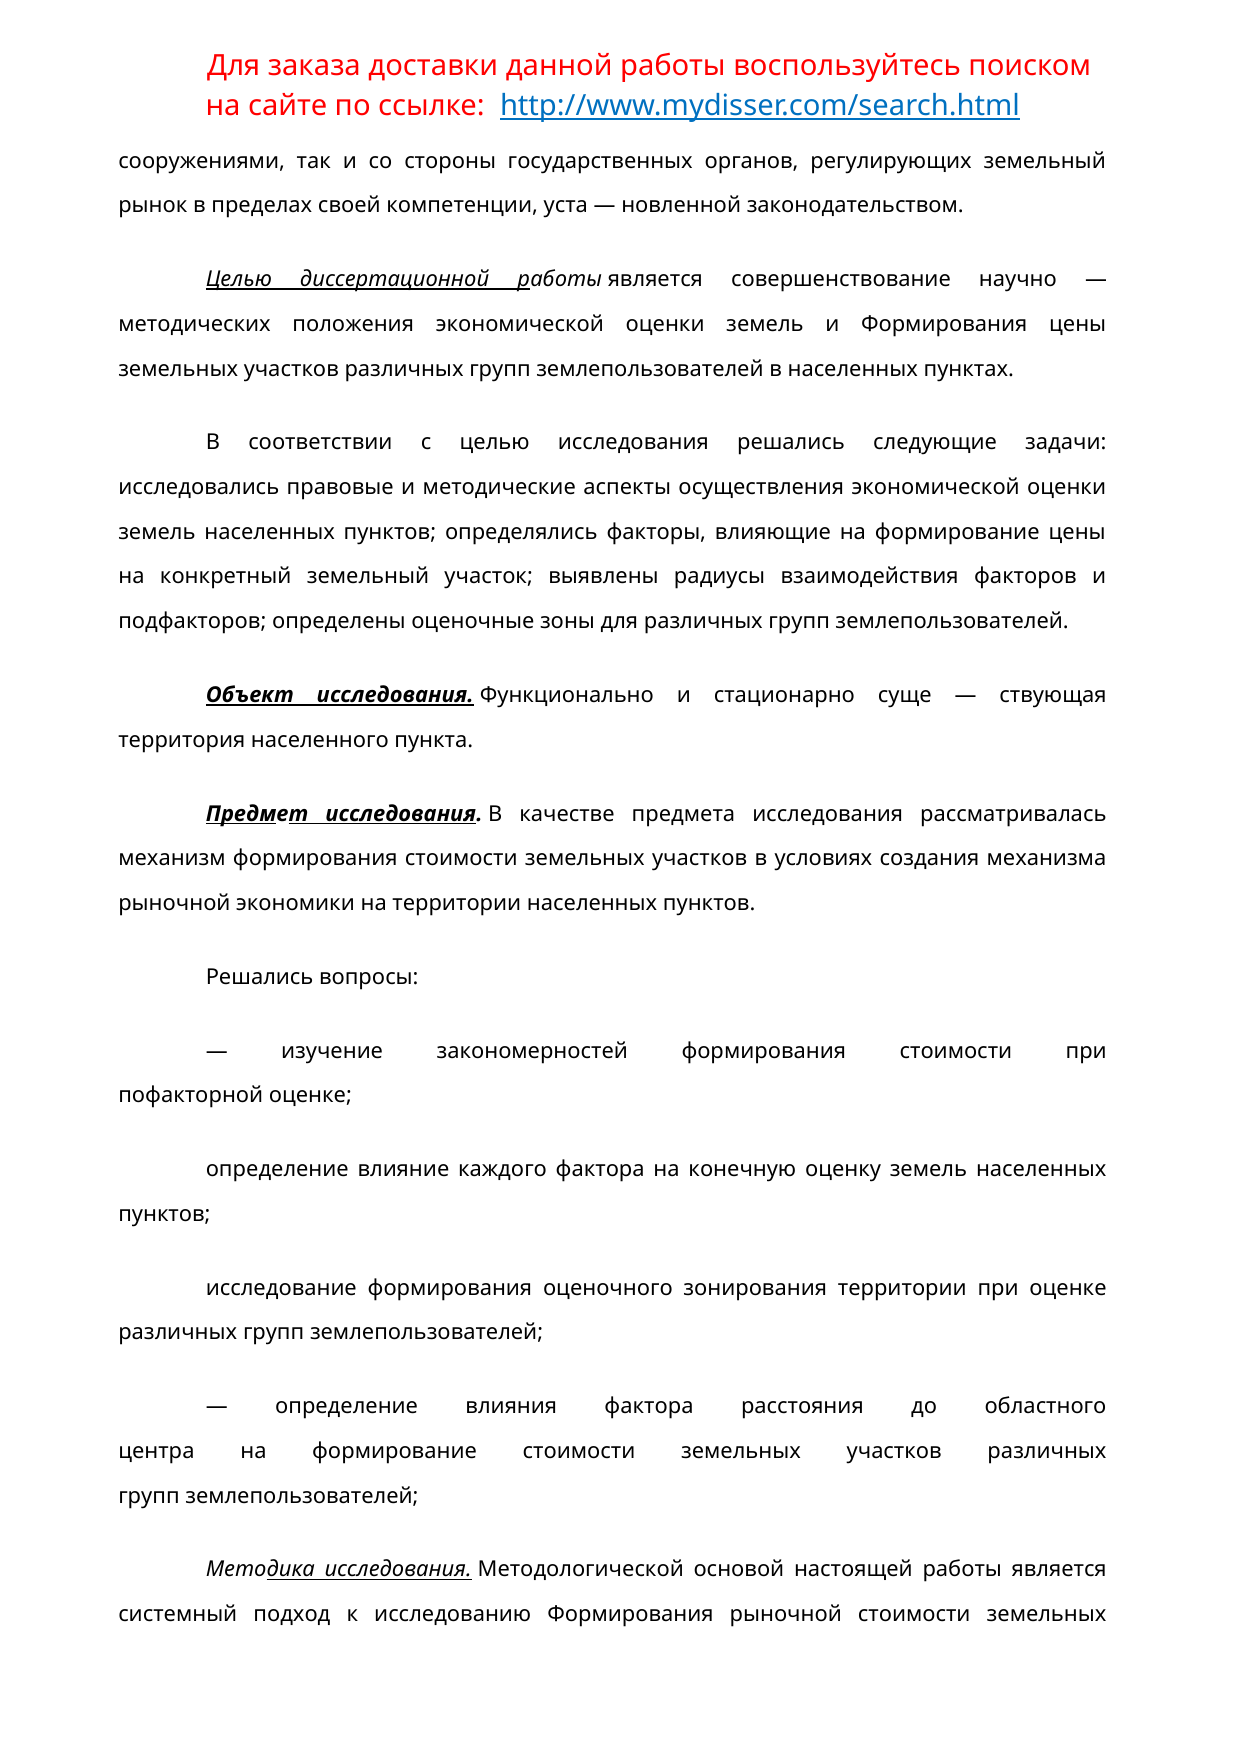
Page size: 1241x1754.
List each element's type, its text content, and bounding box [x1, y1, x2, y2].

text — определение влияния фактора расстояния до областного центра на формирование стоимости земельных участков различных групп землепользователей; [118, 1390, 1107, 1509]
text Решались вопросы: [118, 961, 1107, 991]
text определение влияние каждого фактора на конечную оценку земель населенных пунктов; [118, 1153, 1107, 1228]
text Целью диссертационной работы является совершенствование научно — методических положения экономической оценки земель и Формирования цены земельных участков различных групп землепользователей в населенных пунктах. [118, 263, 1107, 382]
text Объект исследования. Функционально и стационарно суще — ствующая территория населенного пункта. [118, 679, 1107, 753]
text Предмет исследования. В качестве предмета исследования рассматривалась механизм формирования стоимости земельных участков в условиях создания механизма рыночной экономики на территории населенных пунктов. [118, 797, 1107, 917]
text исследование формирования оценочного зонирования территории при оценке различных групп землепользователей; [118, 1272, 1107, 1346]
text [118, 1553, 1107, 1628]
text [118, 144, 1107, 219]
text В соответствии с целью исследования решались следующие задачи: исследовались правовые и методические аспекты осуществления экономической оценки земель населенных пунктов; определялись факторы, влияющие на формирование цены на конкретный земельный участок; выявлены радиусы взаимодействия факторов и подфакторов; определены оценочные зоны для различных групп землепользователей. [118, 426, 1107, 635]
text — изучение закономерностей формирования стоимости при пофакторной оценке; [118, 1034, 1107, 1109]
